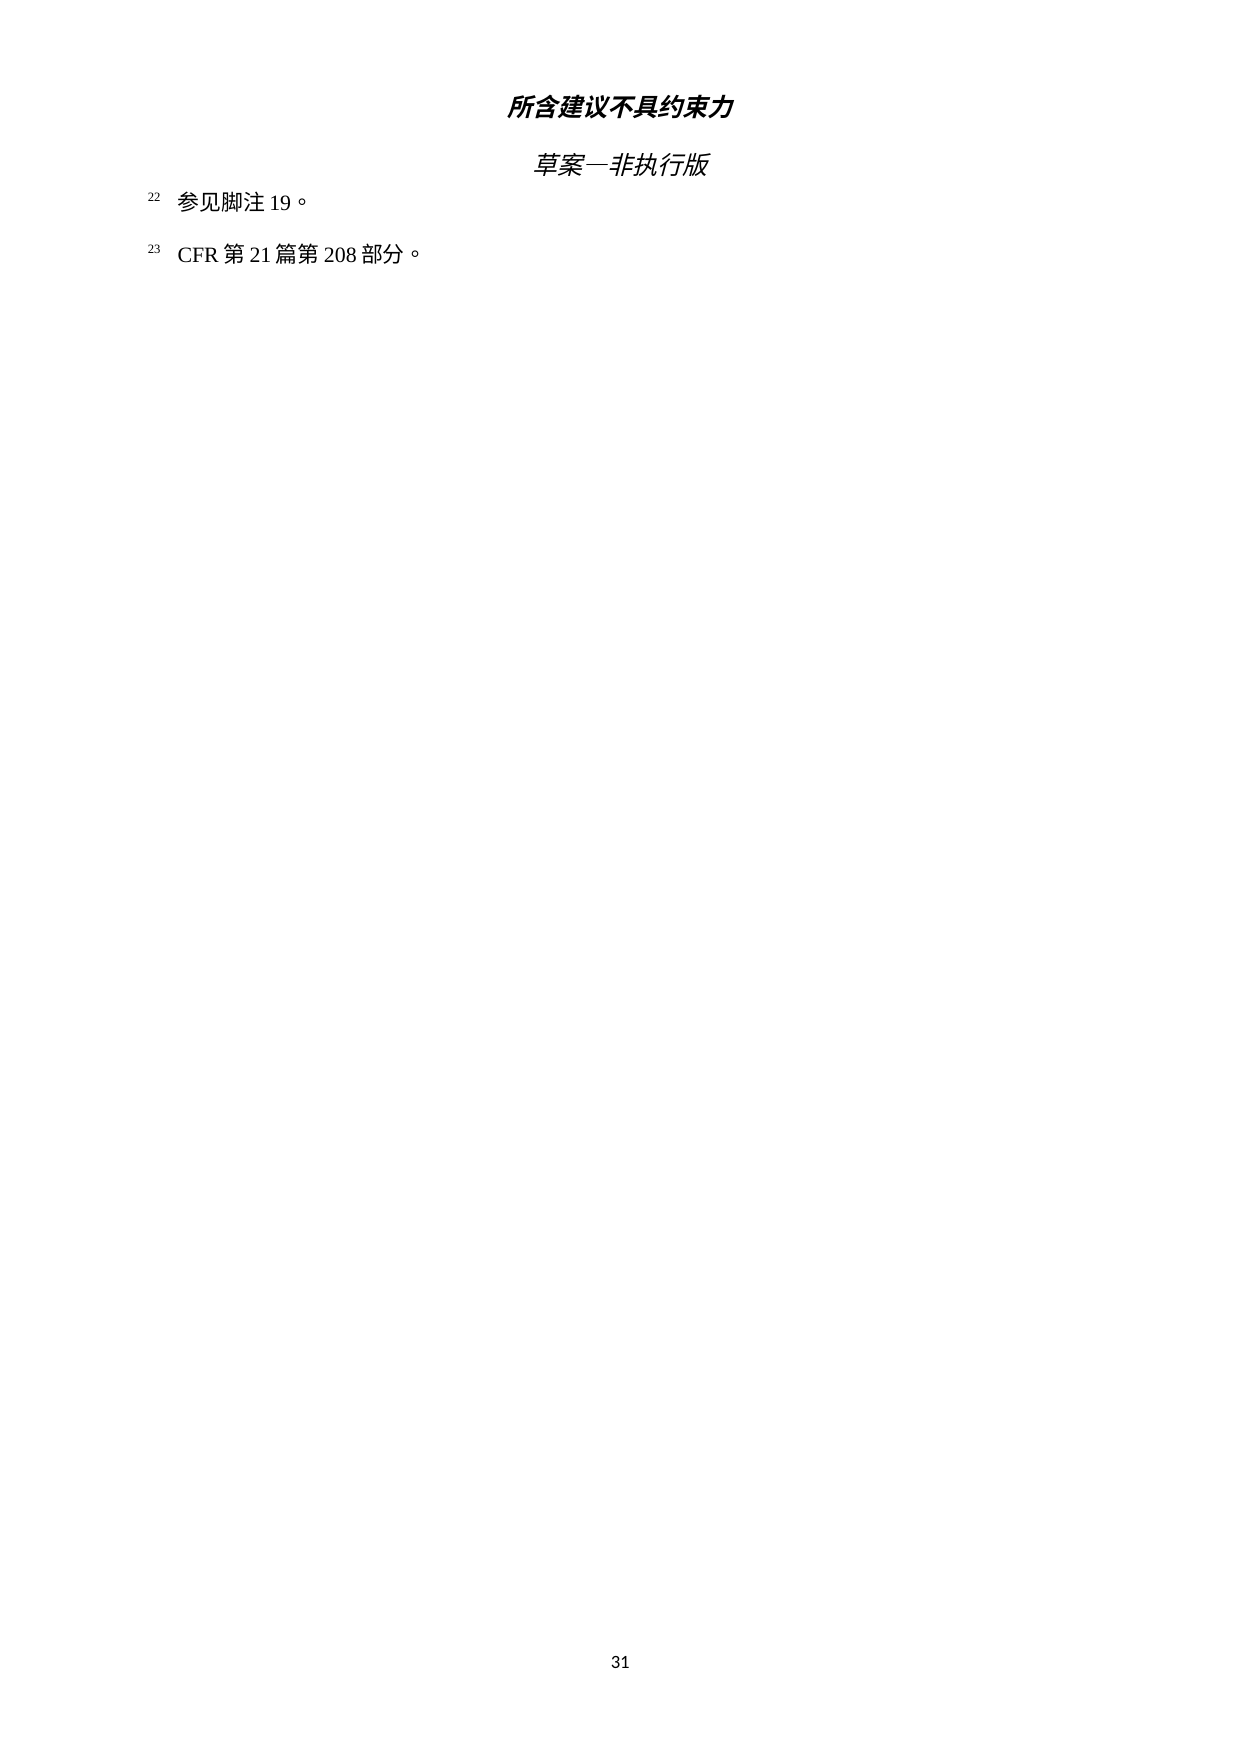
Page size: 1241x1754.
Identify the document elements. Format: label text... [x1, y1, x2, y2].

list 参见脚注19。 [148, 187, 1092, 217]
list CFR第21篇第208部分。 [148, 237, 1092, 268]
